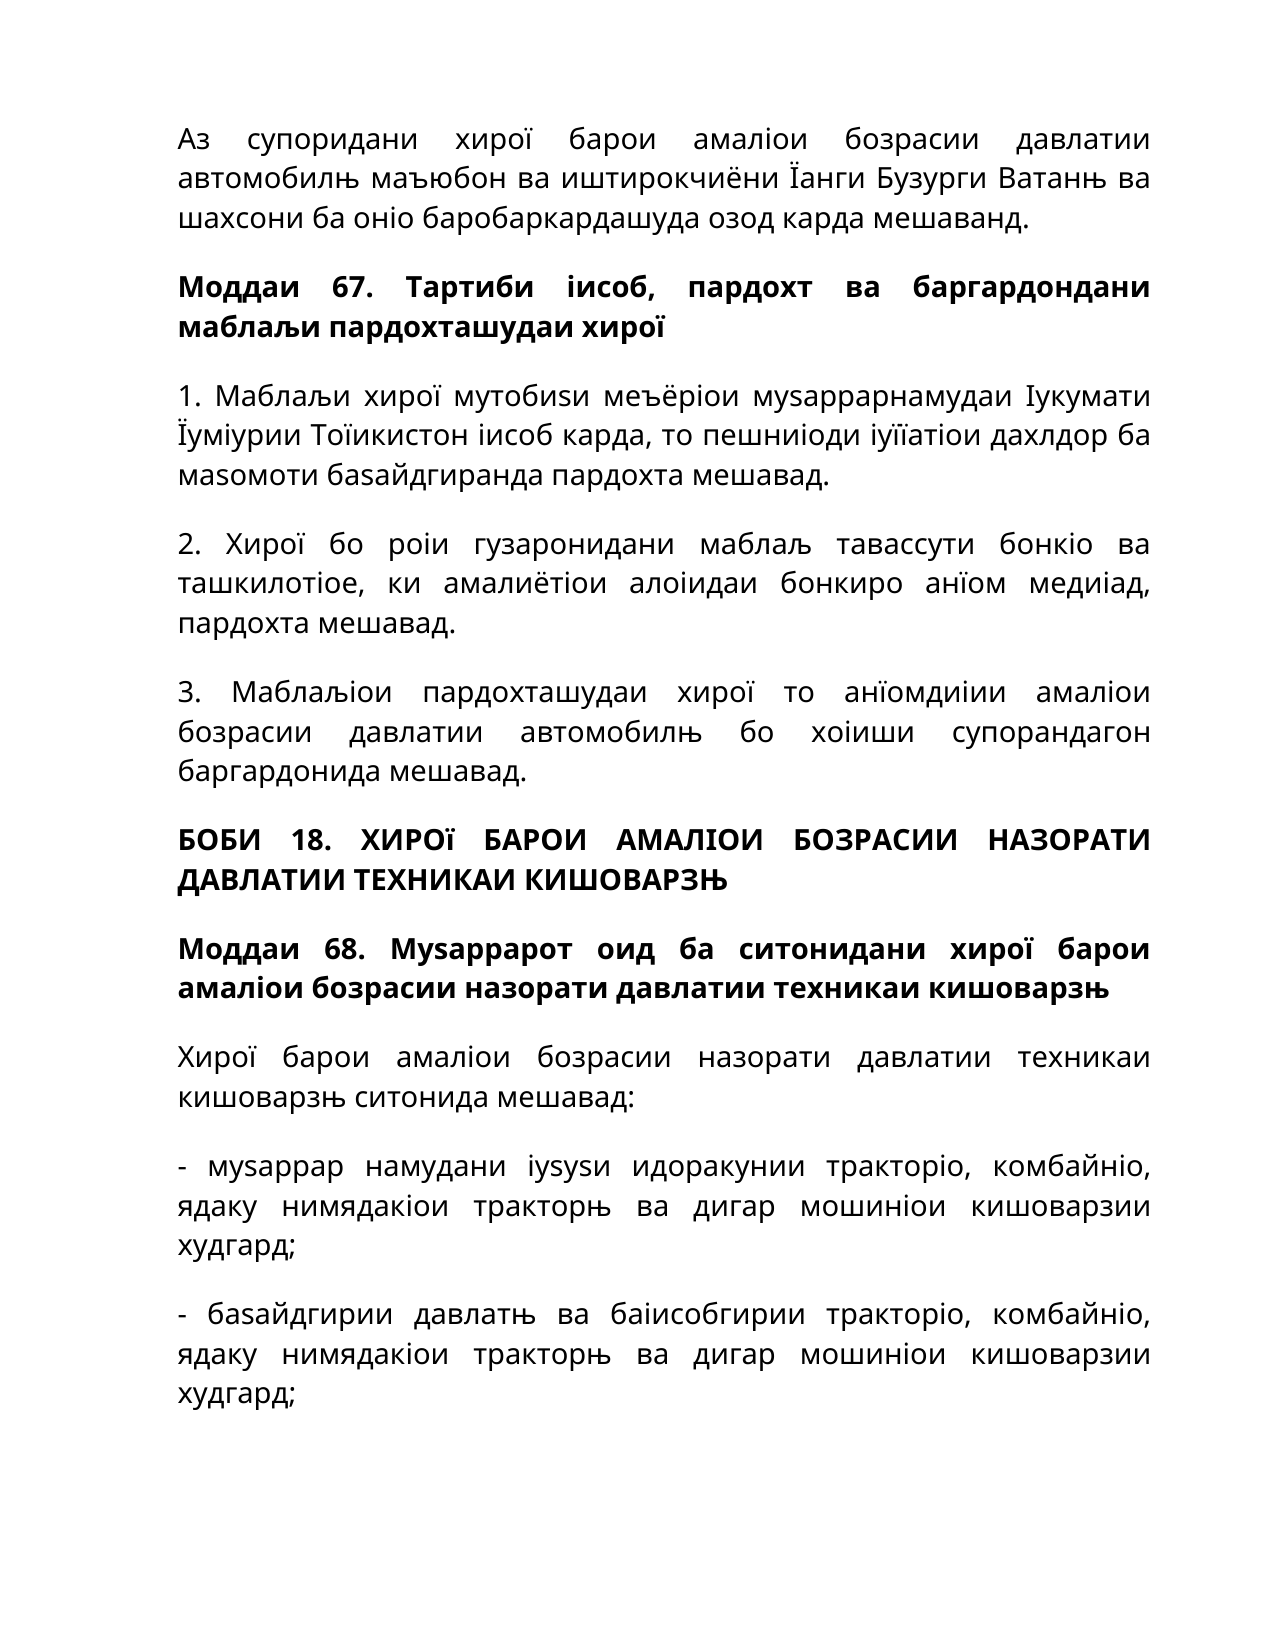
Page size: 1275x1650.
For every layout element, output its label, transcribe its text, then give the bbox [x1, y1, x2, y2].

text Моддаи 67. Тартиби іисоб, пардохт ва баргардондани маблаљи пардохташудаи хирої [177, 266, 1152, 346]
text - муѕаррар намудани іуѕуѕи идоракунии тракторіо, комбайніо, ядаку нимядакіои тракторњ ва дигар мошиніои кишоварзии худгард; [177, 1145, 1152, 1264]
text 1. Маблаљи хирої мутобиѕи меъёріои муѕаррарнамудаи Іукумати Їуміурии Тоїикистон іисоб карда, то пешниіоди іуїїатіои дахлдор ба маѕомоти баѕайдгиранда пардохта мешавад. [177, 375, 1152, 494]
text 2. Хирої бо роіи гузаронидани маблаљ тавассути бонкіо ва ташкилотіое, ки амалиётіои алоіидаи бонкиро анїом медиіад, пардохта мешавад. [177, 523, 1152, 642]
text БОБИ 18. ХИРОї БАРОИ АМАЛІОИ БОЗРАСИИ НАЗОРАТИ ДАВЛАТИИ ТЕХНИКАИ КИШОВАРЗЊ [177, 819, 1152, 899]
text Хирої барои амаліои бозрасии назорати давлатии техникаи кишоварзњ ситонида мешавад: [177, 1037, 1152, 1116]
text Моддаи 68. Муѕаррарот оид ба ситонидани хирої барои амаліои бозрасии назорати давлатии техникаи кишоварзњ [177, 928, 1152, 1007]
text 3. Маблаљіои пардохташудаи хирої то анїомдиіии амаліои бозрасии давлатии автомобилњ бо хоіиши супорандагон баргардонида мешавад. [177, 671, 1152, 790]
text Аз супоридани хирої барои амаліои бозрасии давлатии автомобилњ маъюбон ва иштирокчиёни Їанги Бузурги Ватанњ ва шахсони ба оніо баробаркардашуда озод карда мешаванд. [177, 118, 1152, 237]
text - баѕайдгирии давлатњ ва баіисобгирии тракторіо, комбайніо, ядаку нимядакіои тракторњ ва дигар мошиніои кишоварзии худгард; [177, 1293, 1152, 1412]
